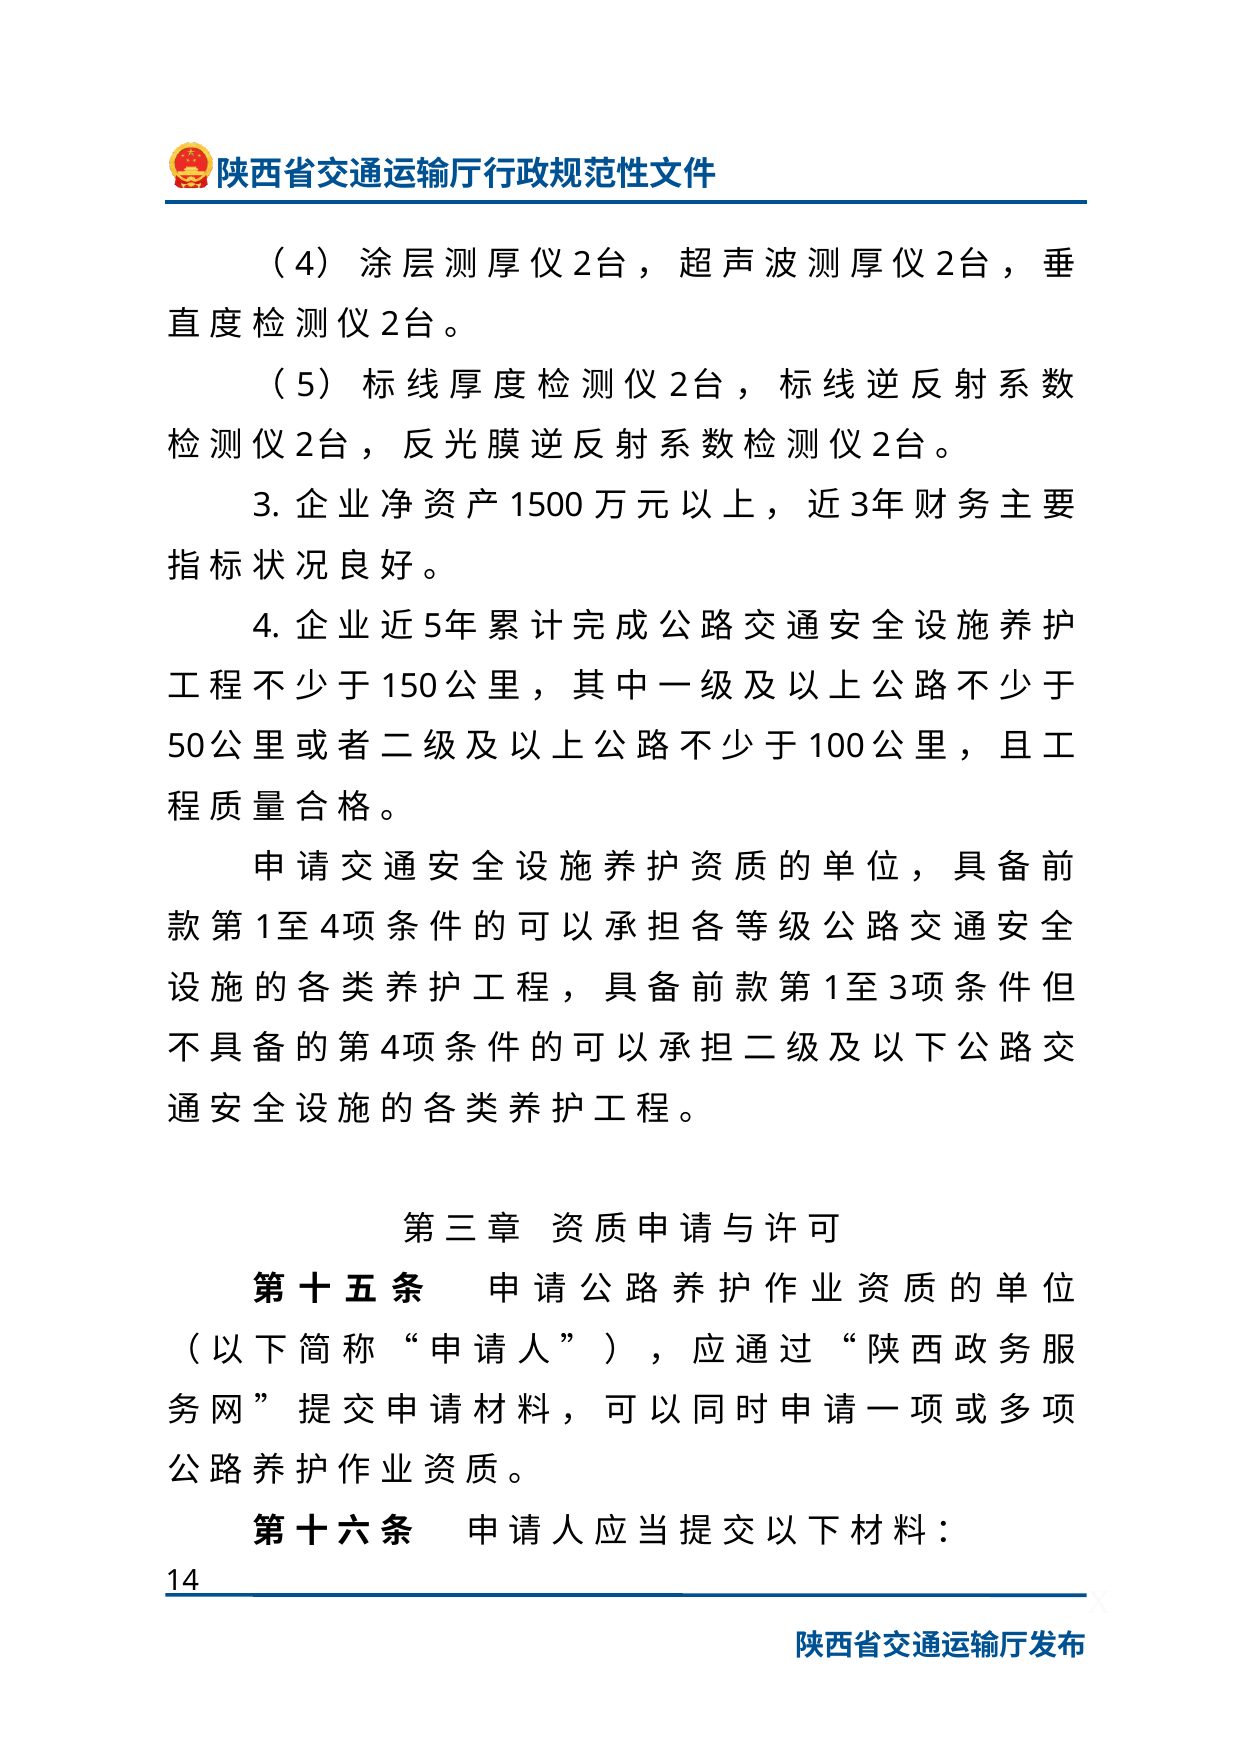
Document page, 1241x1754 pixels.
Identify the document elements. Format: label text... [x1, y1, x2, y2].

text 第十六条 申请人应当提交以下材料： [167, 1497, 1085, 1558]
text 第三章 资质申请与许可 [167, 1196, 1085, 1256]
text （4）涂层测厚仪2台，超声波测厚仪2台，垂直度检测仪2台。 [167, 231, 1085, 351]
text 申请交通安全设施养护资质的单位，具备前款第1至4项条件的可以承担各等级公路交通安全设施的各类养护工程，具备前款第1至3项条件但不具备的第4项条件的可以承担二级及以下公路交通安全设施的各类养护工程。 [167, 834, 1085, 1136]
text （5）标线厚度检测仪2台，标线逆反射系数检测仪2台，反光膜逆反射系数检测仪2台。 [167, 351, 1085, 472]
text 3.企业净资产1500万元以上，近3年财务主要指标状况良好。 [167, 472, 1085, 593]
text 4.企业近5年累计完成公路交通安全设施养护工程不少于150公里，其中一级及以上公路不少于50公里或者二级及以上公路不少于100公里，且工程质量合格。 [167, 593, 1085, 834]
picture [165, 140, 217, 192]
text 第十五条 申请公路养护作业资质的单位（以下简称“申请人”），应通过“陕西政务服务网”提交申请材料，可以同时申请一项或多项公路养护作业资质。 [167, 1256, 1085, 1497]
